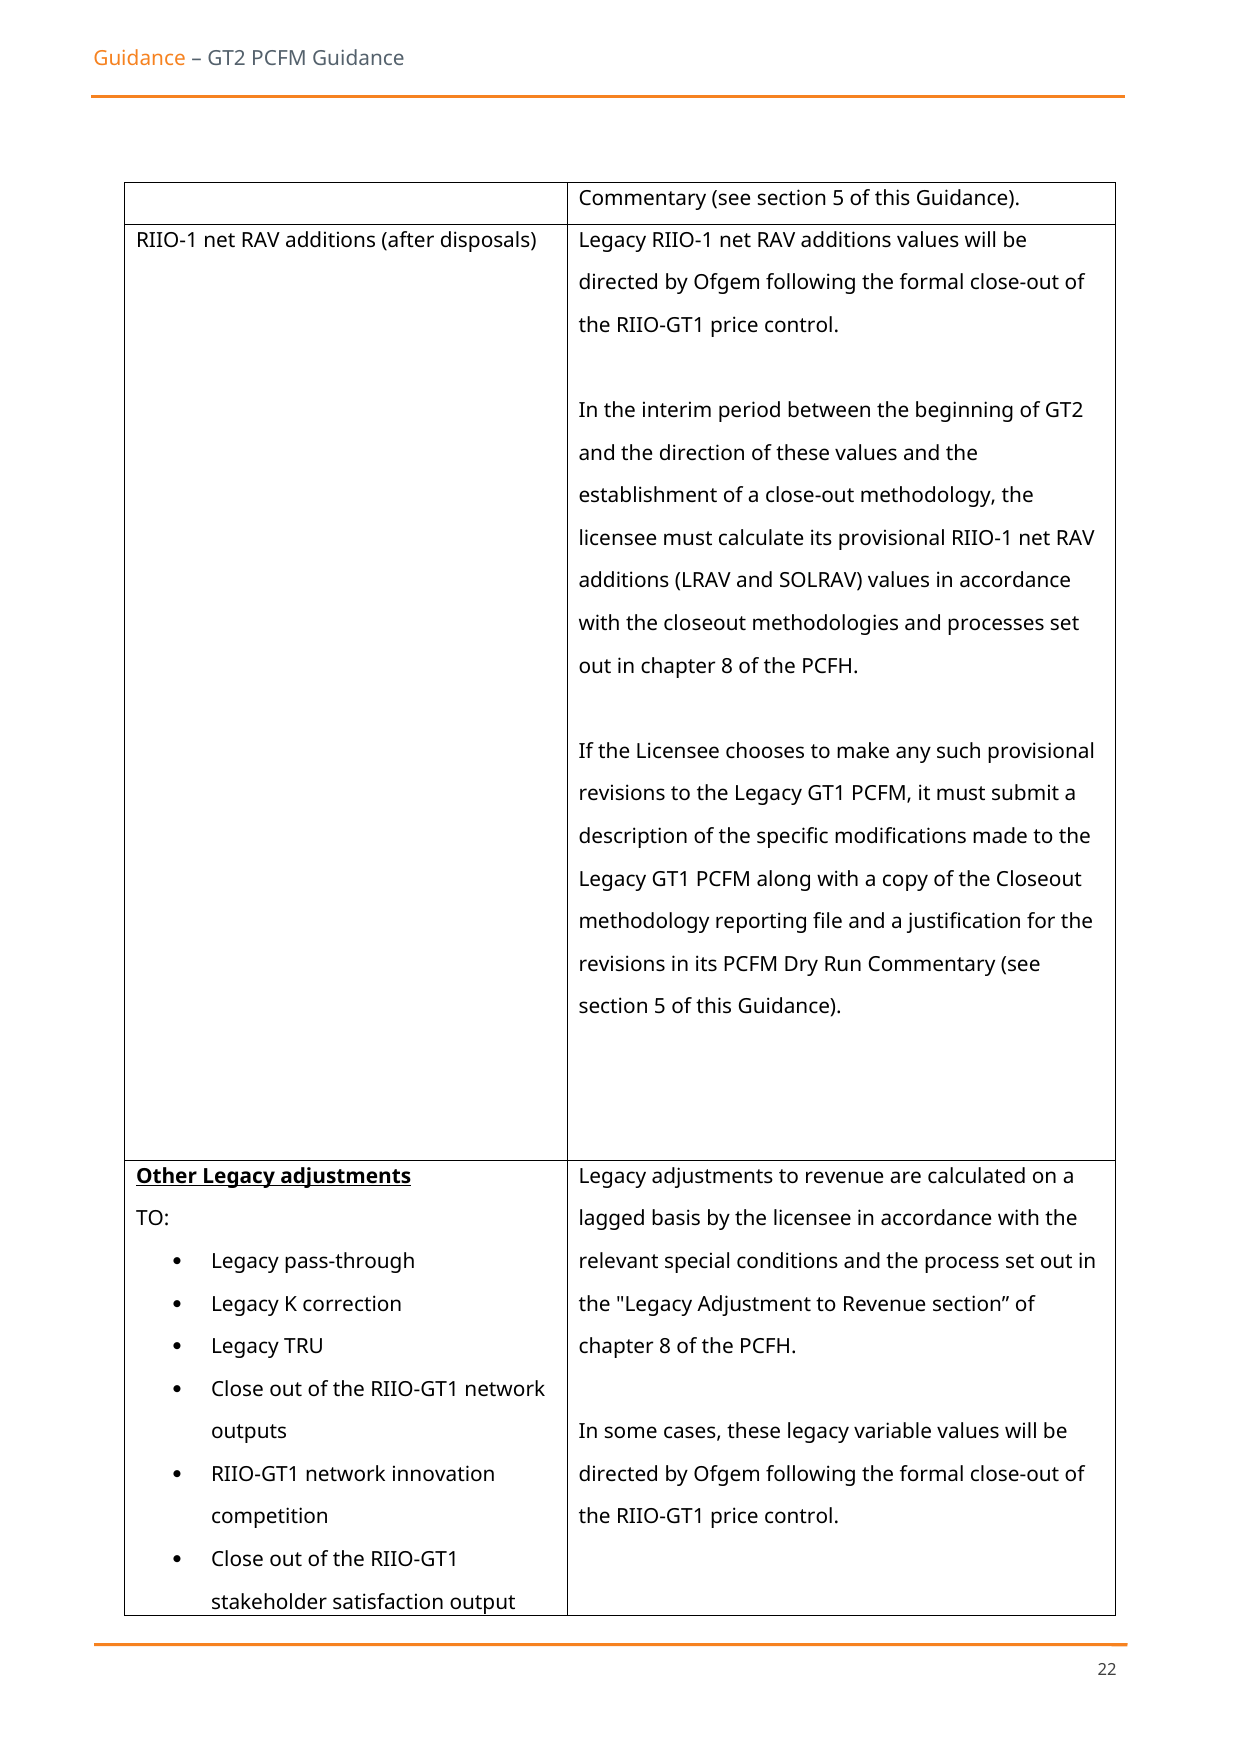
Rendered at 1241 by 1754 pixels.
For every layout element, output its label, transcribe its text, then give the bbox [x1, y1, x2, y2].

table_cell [568, 1161, 1115, 1615]
table_cell Legacy RIIO-1 net RAV additions values will be directed by Ofgem following the formal close-out of the RIIO-GT1 price control. In the interim period between the beginning of GT2 and the direction of these values and the establishment of a close-out methodology, the licensee must calculate its provisional RIIO-1 net RAV additions (LRAV and SOLRAV) values in accordance with the closeout methodologies and processes set out in chapter 8 of the PCFH. If the Licensee chooses to make any such provisional revisions to the Legacy GT1 PCFM, it must submit a description of the specific modifications made to the Legacy GT1 PCFM along with a copy of the Closeout methodology reporting file and a justification for the revisions in its PCFM Dry Run Commentary (see section 5 of this Guidance). [568, 225, 1115, 1160]
table_cell RIIO-1 net RAV additions (after disposals) [125, 225, 567, 1160]
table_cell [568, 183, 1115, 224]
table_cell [125, 1161, 567, 1615]
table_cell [125, 183, 567, 224]
